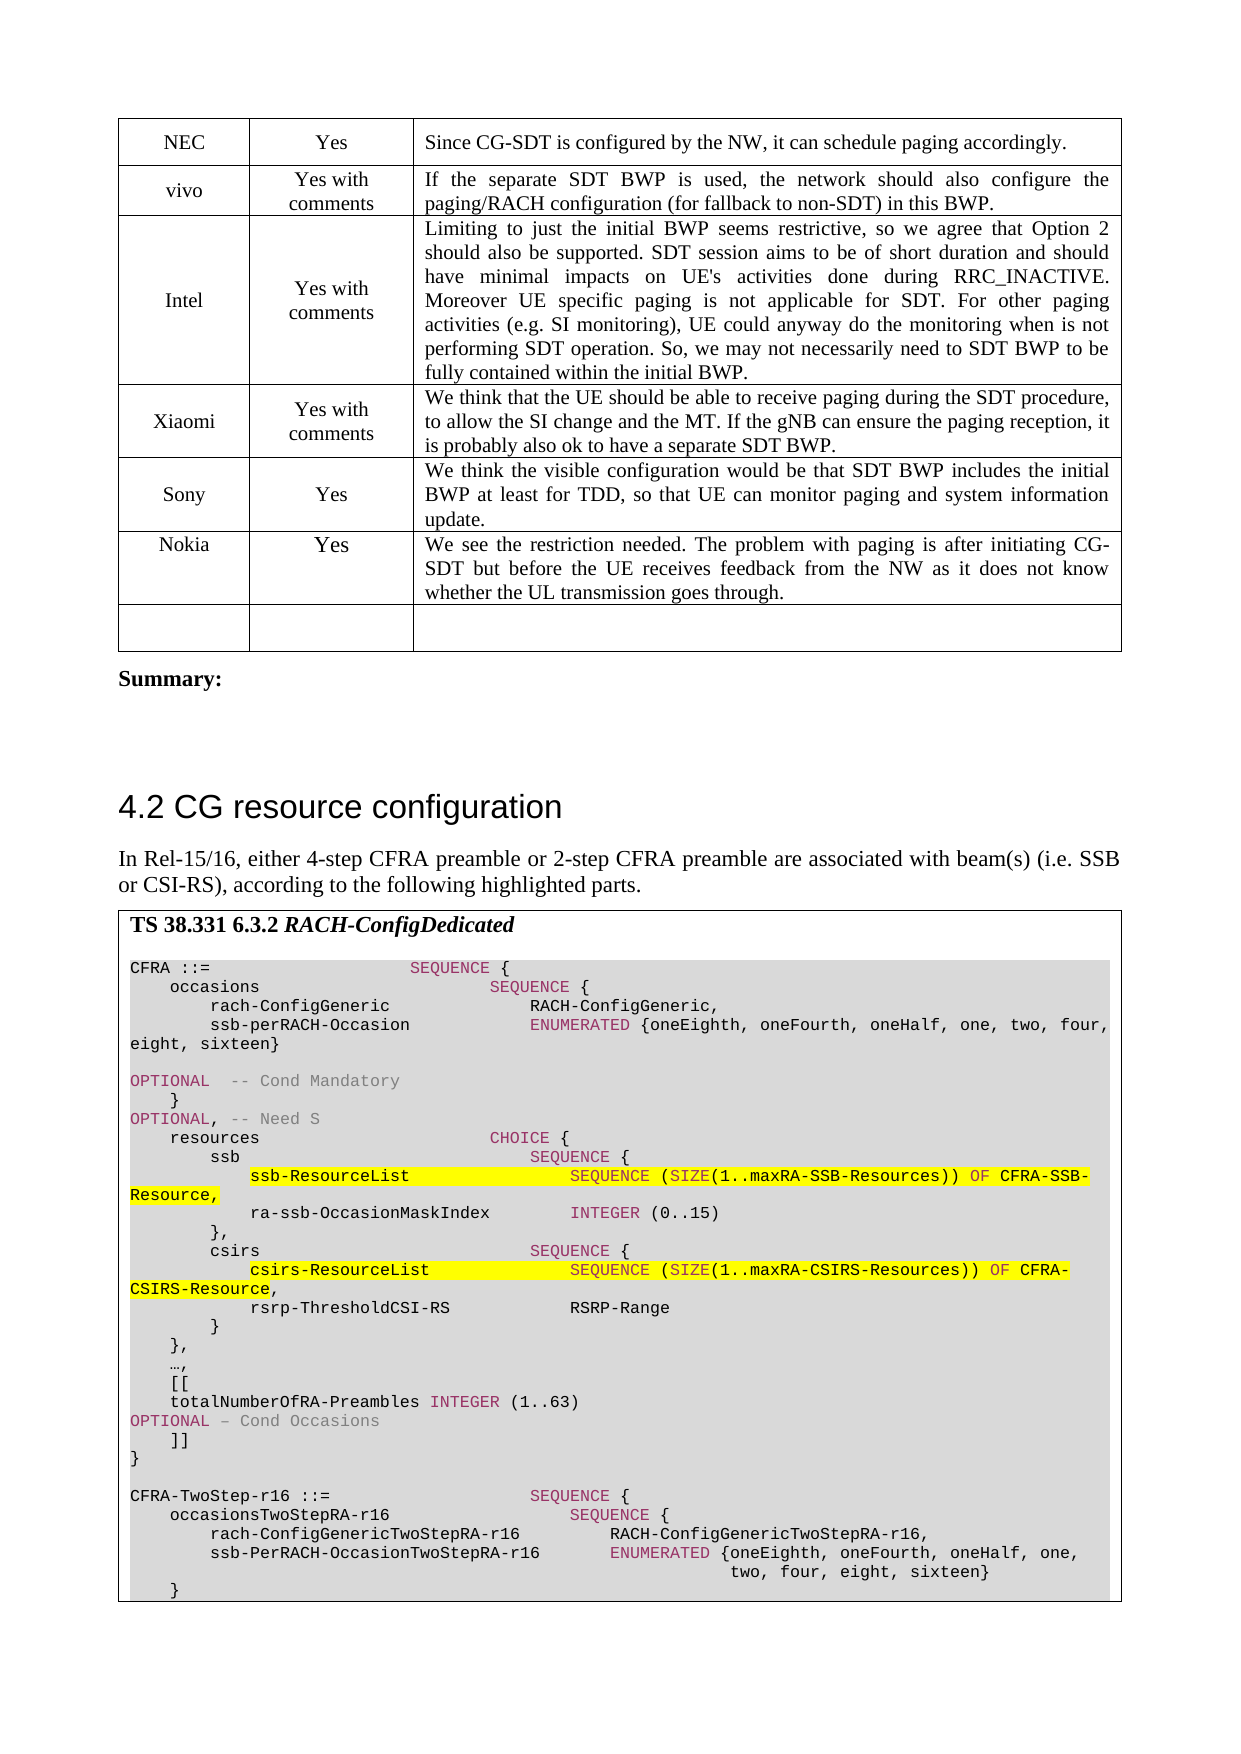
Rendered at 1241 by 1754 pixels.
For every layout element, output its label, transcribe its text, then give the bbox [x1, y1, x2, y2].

subtitle 4.2 CG resource configuration [118, 787, 1122, 826]
text Summary: [118, 664, 1122, 691]
table_cell Yes with comments [250, 166, 413, 214]
table_cell Intel [119, 216, 249, 384]
table_cell Yes [250, 532, 413, 604]
table_cell We think that the UE should be able to receive paging during the SDT procedure, to allow the SI change and the MT. If the gNB can ensure the paging reception, it is probably also ok to have a separate SDT BWP. [414, 385, 1121, 457]
table_cell Yes [250, 119, 413, 165]
table_cell We think the visible configuration would be that SDT BWP includes the initial BWP at least for TDD, so that UE can monitor paging and system information update. [414, 458, 1121, 531]
table_cell Yes with comments [250, 385, 413, 457]
table_cell [414, 605, 1121, 651]
table_cell Yes [250, 458, 413, 531]
table_cell If the separate SDT BWP is used, the network should also configure the paging/RACH configuration (for fallback to non-SDT) in this BWP. [414, 166, 1121, 214]
table_cell Limiting to just the initial BWP seems restrictive, so we agree that Option 2 should also be supported. SDT session aims to be of short duration and should have minimal impacts on UE's activities done during RRC_INACTIVE. Moreover UE specific paging is not applicable for SDT. For other paging activities (e.g. SI monitoring), UE could anyway do the monitoring when is not performing SDT operation. So, we may not necessarily need to SDT BWP to be fully contained within the initial BWP. [414, 216, 1121, 384]
table_cell [119, 605, 249, 651]
table_cell Nokia [119, 532, 249, 604]
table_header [119, 911, 1121, 1601]
table_cell Xiaomi [119, 385, 249, 457]
table_cell NEC [119, 119, 249, 165]
text In Rel-15/16, either 4-step CFRA preamble or 2-step CFRA preamble are associated with beam(s) (i.e. SSB or CSI-RS), according to the following highlighted parts. [118, 844, 1122, 897]
table_cell vivo [119, 166, 249, 214]
table_cell We see the restriction needed. The problem with paging is after initiating CG-SDT but before the UE receives feedback from the NW as it does not know whether the UL transmission goes through. [414, 532, 1121, 604]
table_cell [250, 605, 413, 651]
table_cell Sony [119, 458, 249, 531]
table_cell Yes with comments [250, 216, 413, 384]
table_cell Since CG-SDT is configured by the NW, it can schedule paging accordingly. [414, 119, 1121, 165]
